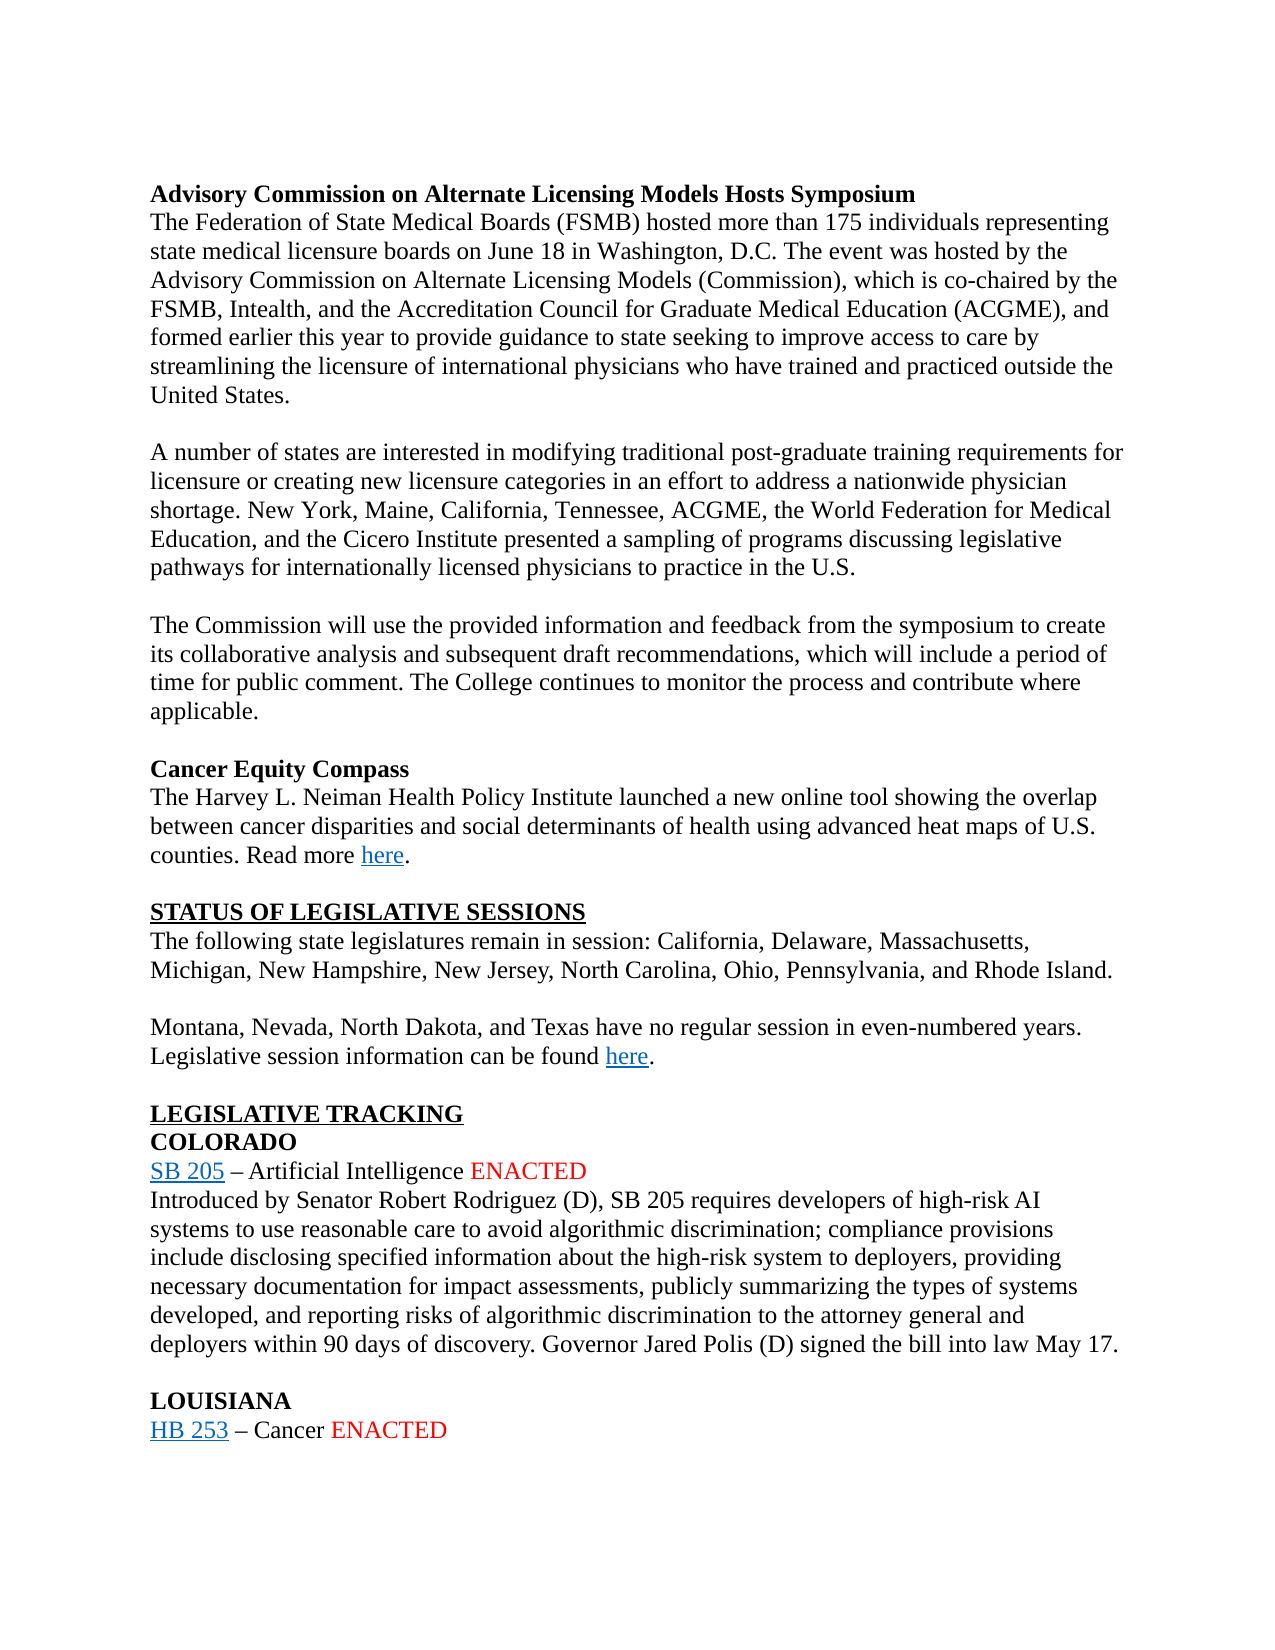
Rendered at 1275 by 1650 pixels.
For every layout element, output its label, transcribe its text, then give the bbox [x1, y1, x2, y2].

text The Harvey L. Neiman Health Policy Institute launched a new online tool showing the overlap between cancer disparities and social determinants of health using advanced heat maps of U.S. counties. Read more here. [150, 782, 1125, 869]
text Montana, Nevada, North Dakota, and Texas have no regular session in even-numbered years. Legislative session information can be found here. [150, 1012, 1125, 1070]
text Introduced by Senator Robert Rodriguez (D), SB 205 requires developers of high-risk AI systems to use reasonable care to avoid algorithmic discrimination; compliance provisions include disclosing specified information about the high-risk system to deployers, providing necessary documentation for impact assessments, publicly summarizing the types of systems developed, and reporting risks of algorithmic discrimination to the attorney general and deployers within 90 days of discovery. Governor Jared Polis (D) signed the bill into law May 17. [150, 1185, 1125, 1357]
text Cancer Equity Compass [150, 754, 1125, 782]
text The Commission will use the provided information and feedback from the symposium to create its collaborative analysis and subsequent draft recommendations, which will include a period of time for public comment. The College continues to monitor the process and contribute where applicable. [150, 610, 1125, 725]
text Advisory Commission on Alternate Licensing Models Hosts Symposium [150, 179, 1125, 207]
text The Federation of State Medical Boards (FSMB) hosted more than 175 individuals representing state medical licensure boards on June 18 in Washington, D.C. The event was hosted by the Advisory Commission on Alternate Licensing Models (Commission), which is co-chaired by the FSMB, Intealth, and the Accreditation Council for Graduate Medical Education (ACGME), and formed earlier this year to provide guidance to state seeking to improve access to care by streamlining the licensure of international physicians who have trained and practiced outside the United States. [150, 207, 1125, 409]
text HB 253 – Cancer ENACTED [150, 1415, 1125, 1444]
text STATUS OF LEGISLATIVE SESSIONS [150, 897, 1125, 926]
text COLORADO [150, 1127, 1125, 1156]
text LOUISIANA [150, 1386, 1125, 1415]
text The following state legislatures remain in session: California, Delaware, Massachusetts, Michigan, New Hampshire, New Jersey, North Carolina, Ohio, Pennsylvania, and Rhode Island. [150, 926, 1125, 984]
text LEGISLATIVE TRACKING [150, 1099, 1125, 1127]
text SB 205 – Artificial Intelligence ENACTED [150, 1156, 1125, 1185]
text A number of states are interested in modifying traditional post-graduate training requirements for licensure or creating new licensure categories in an effort to address a nationwide physician shortage. New York, Maine, California, Tennessee, ACGME, the World Federation for Medical Education, and the Cicero Institute presented a sampling of programs discussing legislative pathways for internationally licensed physicians to practice in the U.S. [150, 437, 1125, 581]
